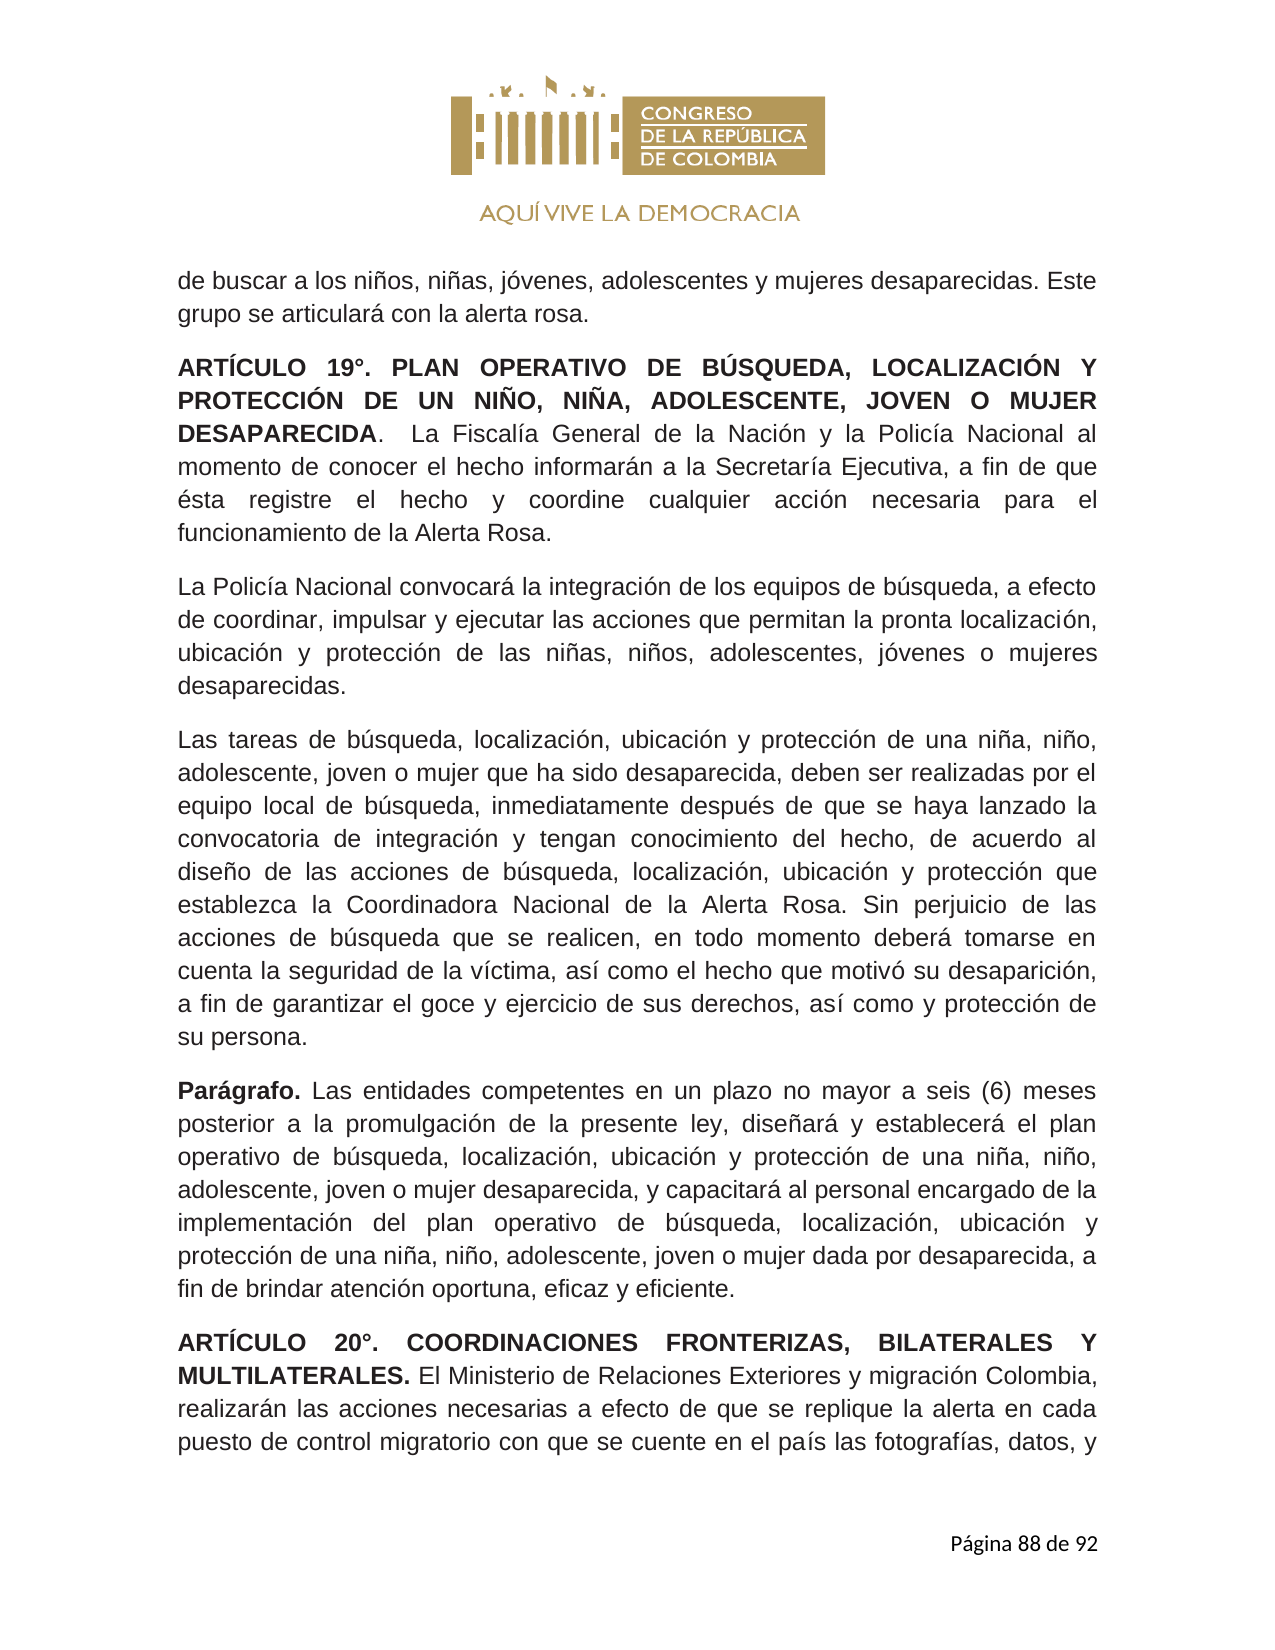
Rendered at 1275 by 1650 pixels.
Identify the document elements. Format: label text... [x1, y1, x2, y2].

text ARTÍCULO 19°. PLAN OPERATIVO DE BÚSQUEDA, LOCALIZACIÓN Y PROTECCIÓN DE UN NIÑO, NIÑA, ADOLESCENTE, JOVEN O MUJER DESAPARECIDA. La Fiscalía General de la Nación y la Policía Nacional al momento de conocer el hecho informarán a la Secretaría Ejecutiva, a fin de que ésta registre el hecho y coordine cualquier acción necesaria para el funcionamiento de la Alerta Rosa. [177, 353, 1098, 547]
picture [449, 73, 826, 228]
text La Policía Nacional convocará la integración de los equipos de búsqueda, a efecto de coordinar, impulsar y ejecutar las acciones que permitan la pronta localización, ubicación y protección de las niñas, niños, adolescentes, jóvenes o mujeres desaparecidas. [177, 572, 1098, 699]
text Parágrafo. Las entidades competentes en un plazo no mayor a seis (6) meses posterior a la promulgación de la presente ley, diseñará y establecerá el plan operativo de búsqueda, localización, ubicación y protección de una niña, niño, adolescente, joven o mujer desaparecida, y capacitará al personal encargado de la implementación del plan operativo de búsqueda, localización, ubicación y protección de una niña, niño, adolescente, joven o mujer dada por desaparecida, a fin de brindar atención oportuna, eficaz y eficiente. [177, 1076, 1098, 1302]
text Las tareas de búsqueda, localización, ubicación y protección de una niña, niño, adolescente, joven o mujer que ha sido desaparecida, deben ser realizadas por el equipo local de búsqueda, inmediatamente después de que se haya lanzado la convocatoria de integración y tengan conocimiento del hecho, de acuerdo al diseño de las acciones de búsqueda, localización, ubicación y protección que establezca la Coordinadora Nacional de la Alerta Rosa. Sin perjuicio de las acciones de búsqueda que se realicen, en todo momento deberá tomarse en cuenta la seguridad de la víctima, así como el hecho que motivó su desaparición, a fin de garantizar el goce y ejercicio de sus derechos, así como y protección de su persona. [177, 724, 1098, 1051]
